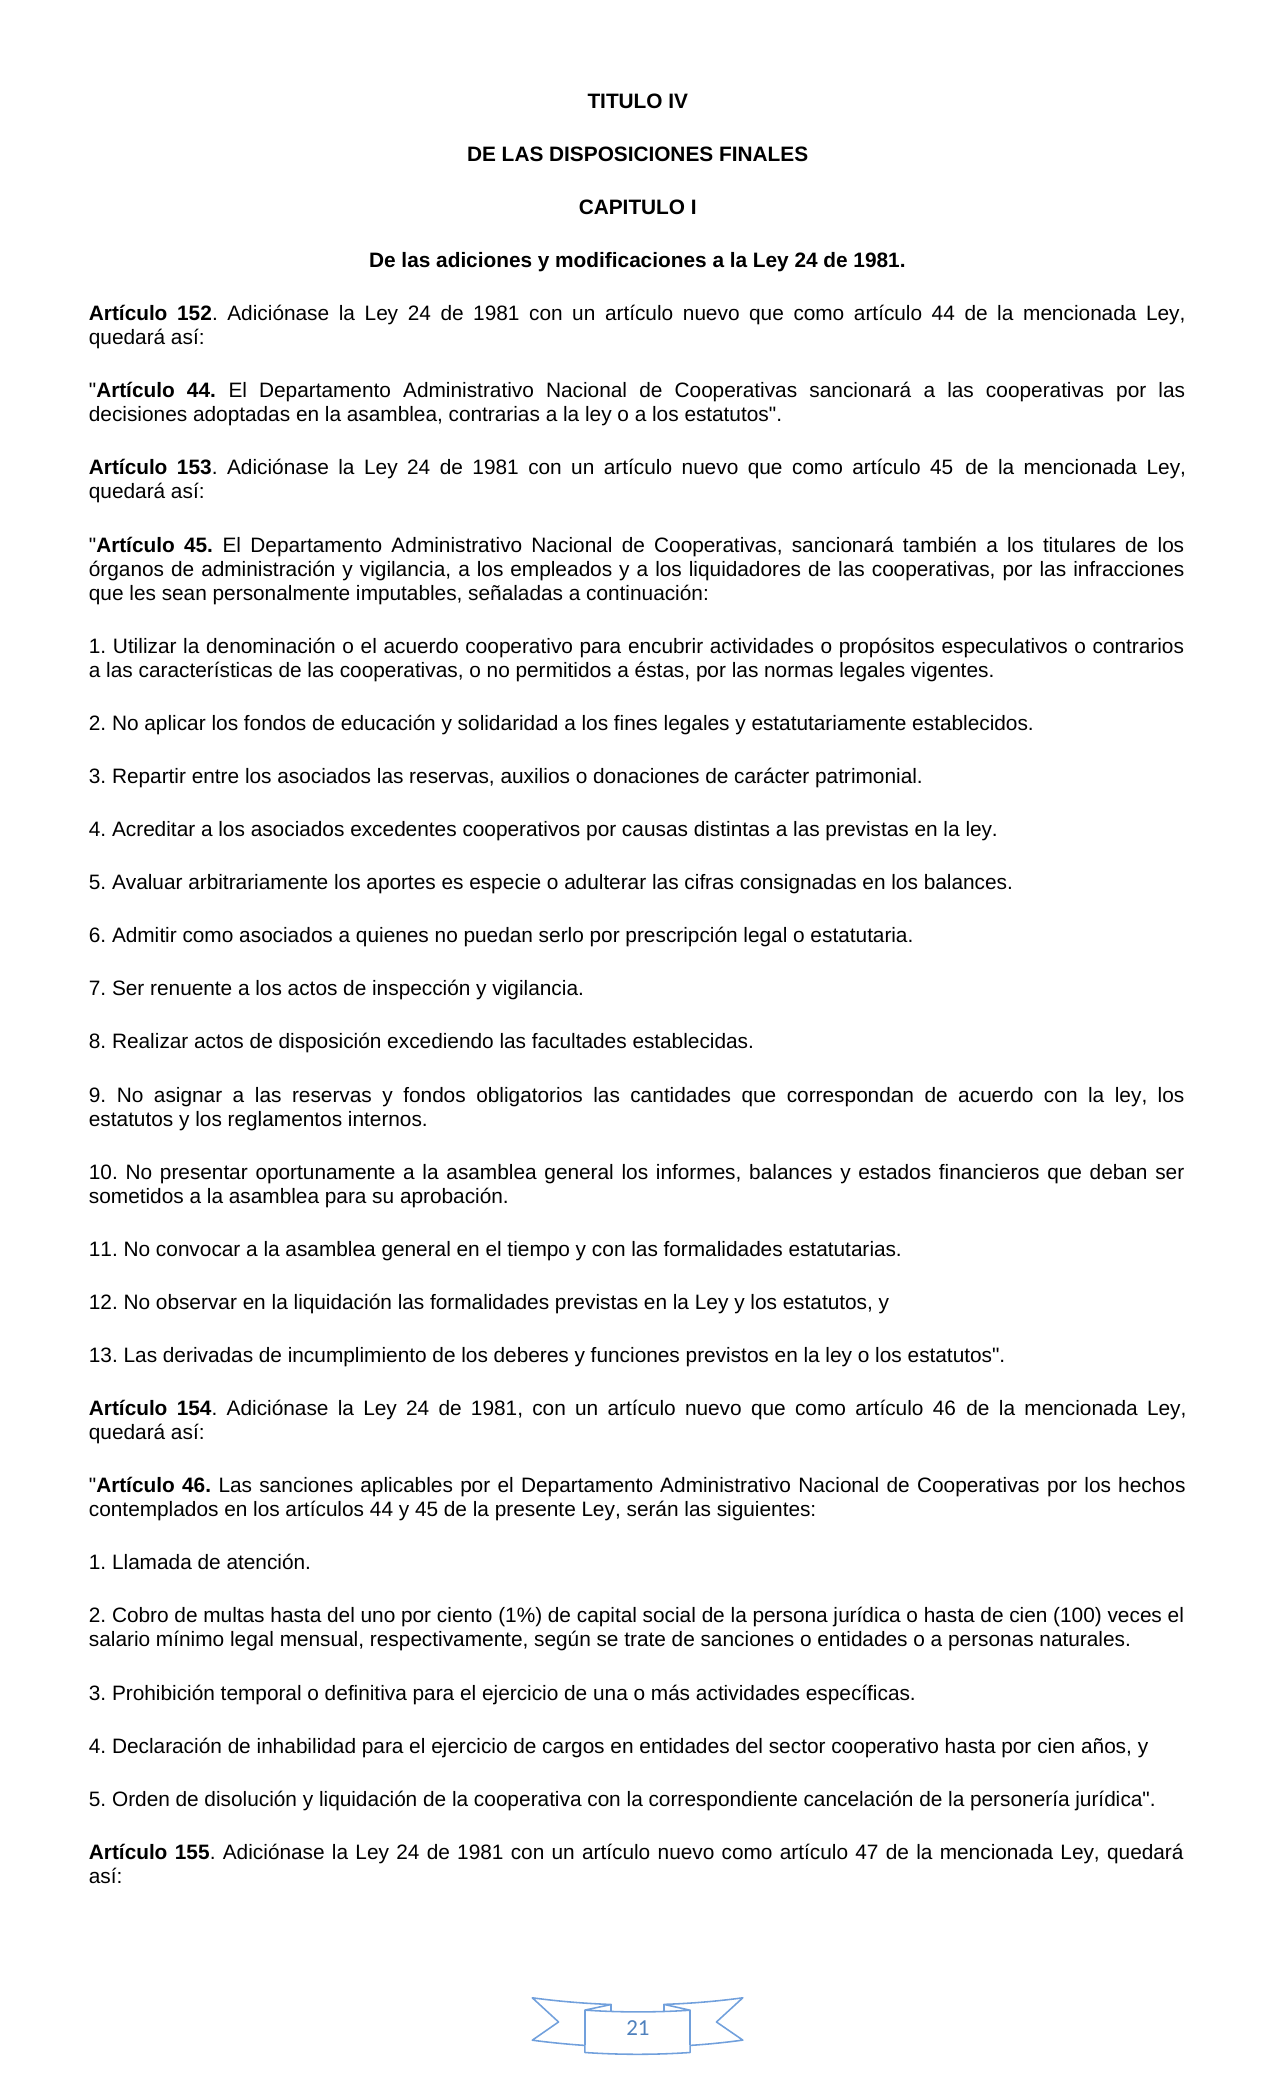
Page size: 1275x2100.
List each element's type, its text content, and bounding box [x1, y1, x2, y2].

text 11. No convocar a la asamblea general en el tiempo y con las formalidades estatutarias. [89, 1237, 1186, 1261]
text De las adiciones y modificaciones a la Ley 24 de 1981. [89, 248, 1186, 272]
text 6. Admitir como asociados a quienes no puedan serlo por prescripción legal o estatutaria. [89, 923, 1186, 947]
text DE LAS DISPOSICIONES FINALES [89, 142, 1186, 166]
text Artículo 152. Adiciónase la Ley 24 de 1981 con un artículo nuevo que como artículo 44 de la mencionada Ley, quedará así: [89, 301, 1186, 349]
text 7. Ser renuente a los actos de inspección y vigilancia. [89, 976, 1186, 1000]
text 8. Realizar actos de disposición excediendo las facultades establecidas. [89, 1029, 1186, 1053]
text 1. Llamada de atención. [89, 1550, 1186, 1574]
text 3. Repartir entre los asociados las reservas, auxilios o donaciones de carácter patrimonial. [89, 764, 1186, 788]
text Artículo 154. Adiciónase la Ley 24 de 1981, con un artículo nuevo que como artículo 46 de la mencionada Ley, quedará así: [89, 1396, 1186, 1444]
text 10. No presentar oportunamente a la asamblea general los informes, balances y estados financieros que deban ser sometidos a la asamblea para su aprobación. [89, 1159, 1186, 1207]
text Artículo 155. Adiciónase la Ley 24 de 1981 con un artículo nuevo como artículo 47 de la mencionada Ley, quedará así: [89, 1840, 1186, 1888]
text CAPITULO I [89, 195, 1186, 219]
text 2. No aplicar los fondos de educación y solidaridad a los fines legales y estatutariamente establecidos. [89, 711, 1186, 734]
text 2. Cobro de multas hasta del uno por ciento (1%) de capital social de la persona jurídica o hasta de cien (100) veces el salario mínimo legal mensual, respectivamente, según se trate de sanciones o entidades o a personas naturales. [89, 1603, 1186, 1651]
text "Artículo 45. El Departamento Administrativo Nacional de Cooperativas, sancionará también a los titulares de los órganos de administración y vigilancia, a los empleados y a los liquidadores de las cooperativas, por las infracciones que les sean personalmente imputables, señaladas a continuación: [89, 532, 1186, 604]
text 3. Prohibición temporal o definitiva para el ejercicio de una o más actividades específicas. [89, 1680, 1186, 1704]
text 5. Avaluar arbitrariamente los aportes es especie o adulterar las cifras consignadas en los balances. [89, 870, 1186, 894]
text TITULO IV [89, 89, 1186, 113]
text 12. No observar en la liquidación las formalidades previstas en la Ley y los estatutos, y [89, 1290, 1186, 1314]
text 4. Declaración de inhabilidad para el ejercicio de cargos en entidades del sector cooperativo hasta por cien años, y [89, 1733, 1186, 1757]
text 4. Acreditar a los asociados excedentes cooperativos por causas distintas a las previstas en la ley. [89, 817, 1186, 841]
text 13. Las derivadas de incumplimiento de los deberes y funciones previstos en la ley o los estatutos". [89, 1343, 1186, 1367]
text "Artículo 44. El Departamento Administrativo Nacional de Cooperativas sancionará a las cooperativas por las decisiones adoptadas en la asamblea, contrarias a la ley o a los estatutos". [89, 378, 1186, 426]
text 5. Orden de disolución y liquidación de la cooperativa con la correspondiente cancelación de la personería jurídica". [89, 1787, 1186, 1811]
text Artículo 153. Adiciónase la Ley 24 de 1981 con un artículo nuevo que como artículo 45 de la mencionada Ley, quedará así: [89, 455, 1186, 503]
text 9. No asignar a las reservas y fondos obligatorios las cantidades que correspondan de acuerdo con la ley, los estatutos y los reglamentos internos. [89, 1082, 1186, 1130]
text "Artículo 46. Las sanciones aplicables por el Departamento Administrativo Nacional de Cooperativas por los hechos contemplados en los artículos 44 y 45 de la presente Ley, serán las siguientes: [89, 1473, 1186, 1521]
text 1. Utilizar la denominación o el acuerdo cooperativo para encubrir actividades o propósitos especulativos o contrarios a las características de las cooperativas, o no permitidos a éstas, por las normas legales vigentes. [89, 633, 1186, 681]
